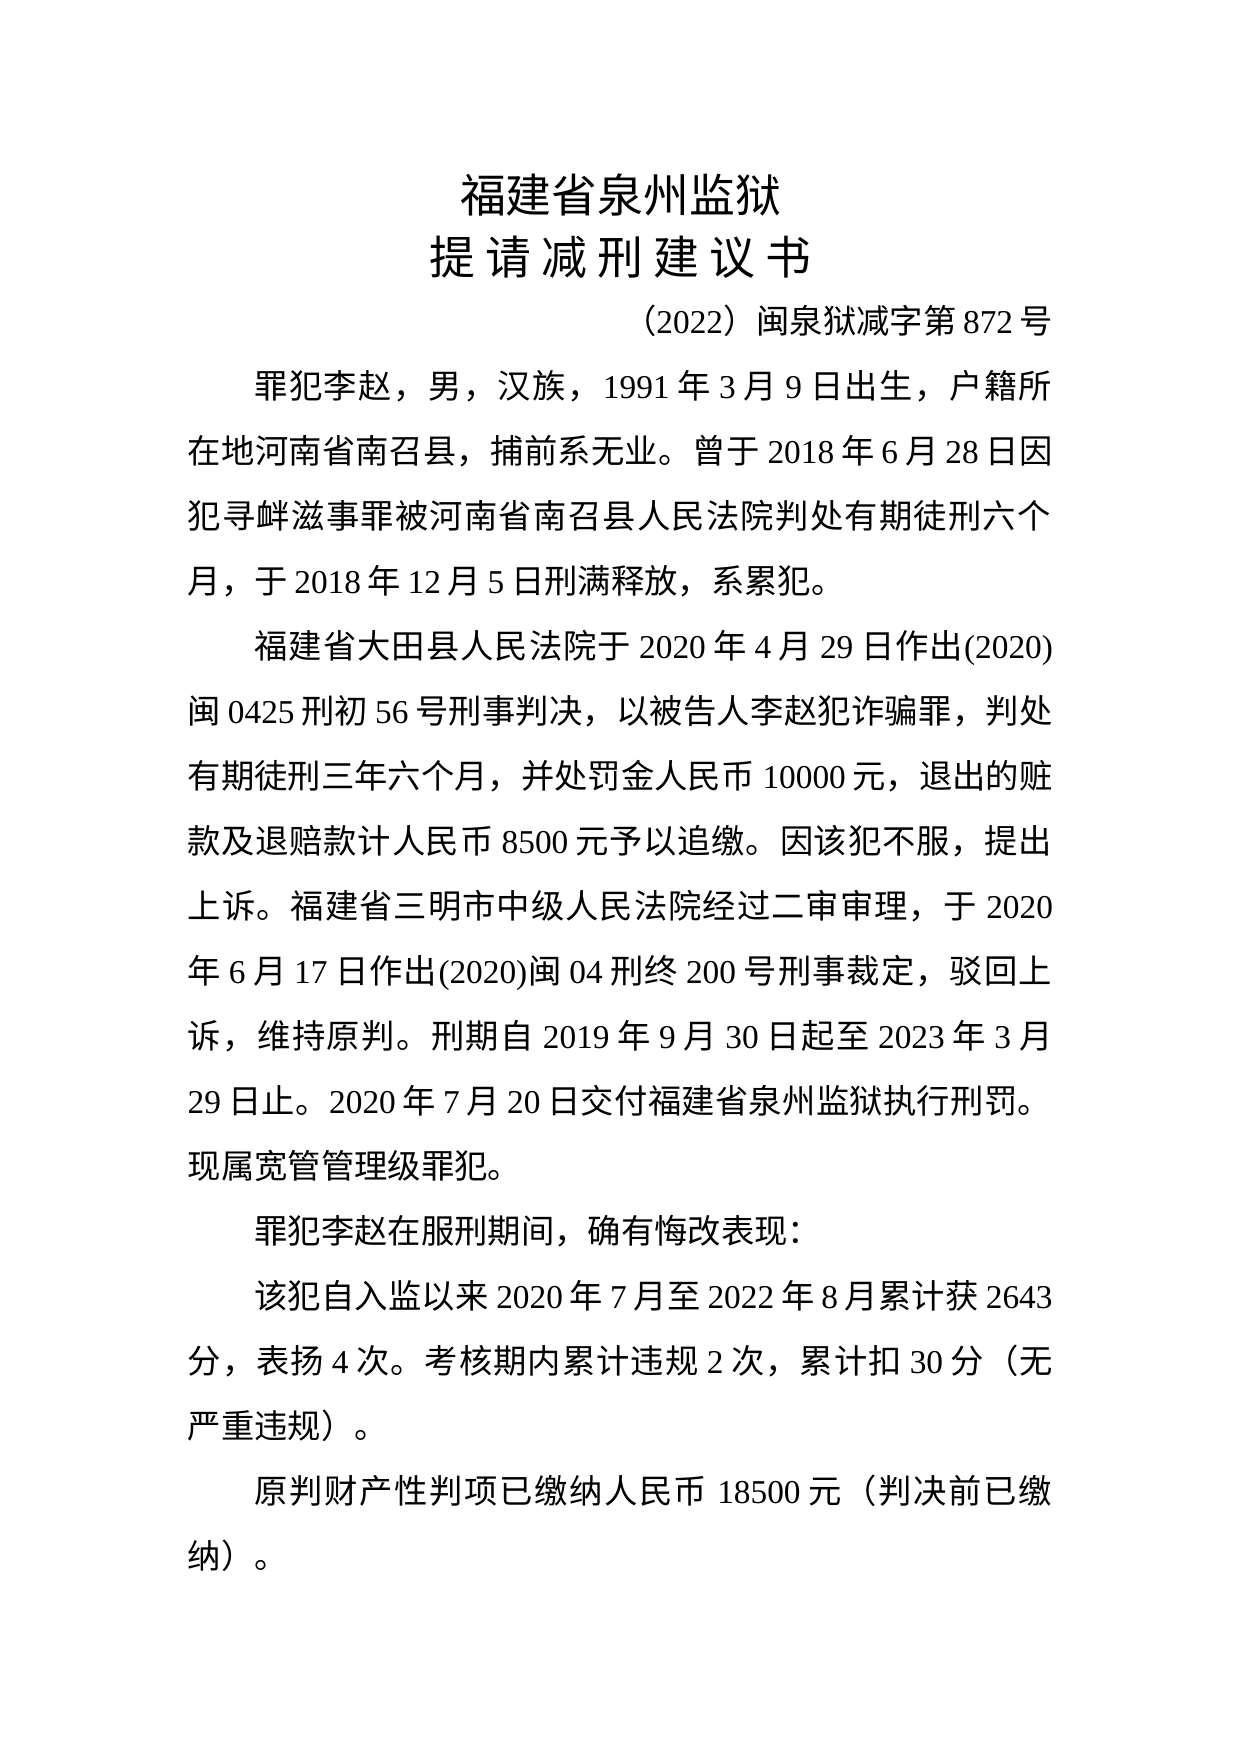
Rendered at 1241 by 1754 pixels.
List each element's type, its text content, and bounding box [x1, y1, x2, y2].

text 原判财产性判项已缴纳人民币18500元（判决前已缴纳）。 [187, 1457, 1053, 1587]
text 罪犯李赵在服刑期间，确有悔改表现： [187, 1197, 1053, 1262]
text 提 请 减 刑 建 议 书 [187, 224, 1053, 287]
text （2022）闽泉狱减字第872号 [187, 287, 1053, 352]
text 该犯自入监以来2020年7月至2022年8月累计获2643分，表扬4次。考核期内累计违规2次，累计扣30分（无严重违规）。 [187, 1262, 1053, 1457]
text 福建省泉州监狱 [187, 162, 1053, 224]
text 罪犯李赵，男，汉族，1991年3月9日出生，户籍所在地河南省南召县，捕前系无业。曾于2018年6月28日因犯寻衅滋事罪被河南省南召县人民法院判处有期徒刑六个月，于2018年12月5日刑满释放，系累犯。 [187, 352, 1053, 612]
text 福建省大田县人民法院于2020年4月29日作出(2020)闽0425刑初56号刑事判决，以被告人李赵犯诈骗罪，判处有期徒刑三年六个月，并处罚金人民币10000元，退出的赃款及退赔款计人民币8500元予以追缴。因该犯不服，提出上诉。福建省三明市中级人民法院经过二审审理，于2020年6月17日作出(2020)闽04刑终200号刑事裁定，驳回上诉，维持原判。刑期自2019年9月30日起至2023年3月29日止。2020年7月20日交付福建省泉州监狱执行刑罚。现属宽管管理级罪犯。 [187, 612, 1053, 1197]
